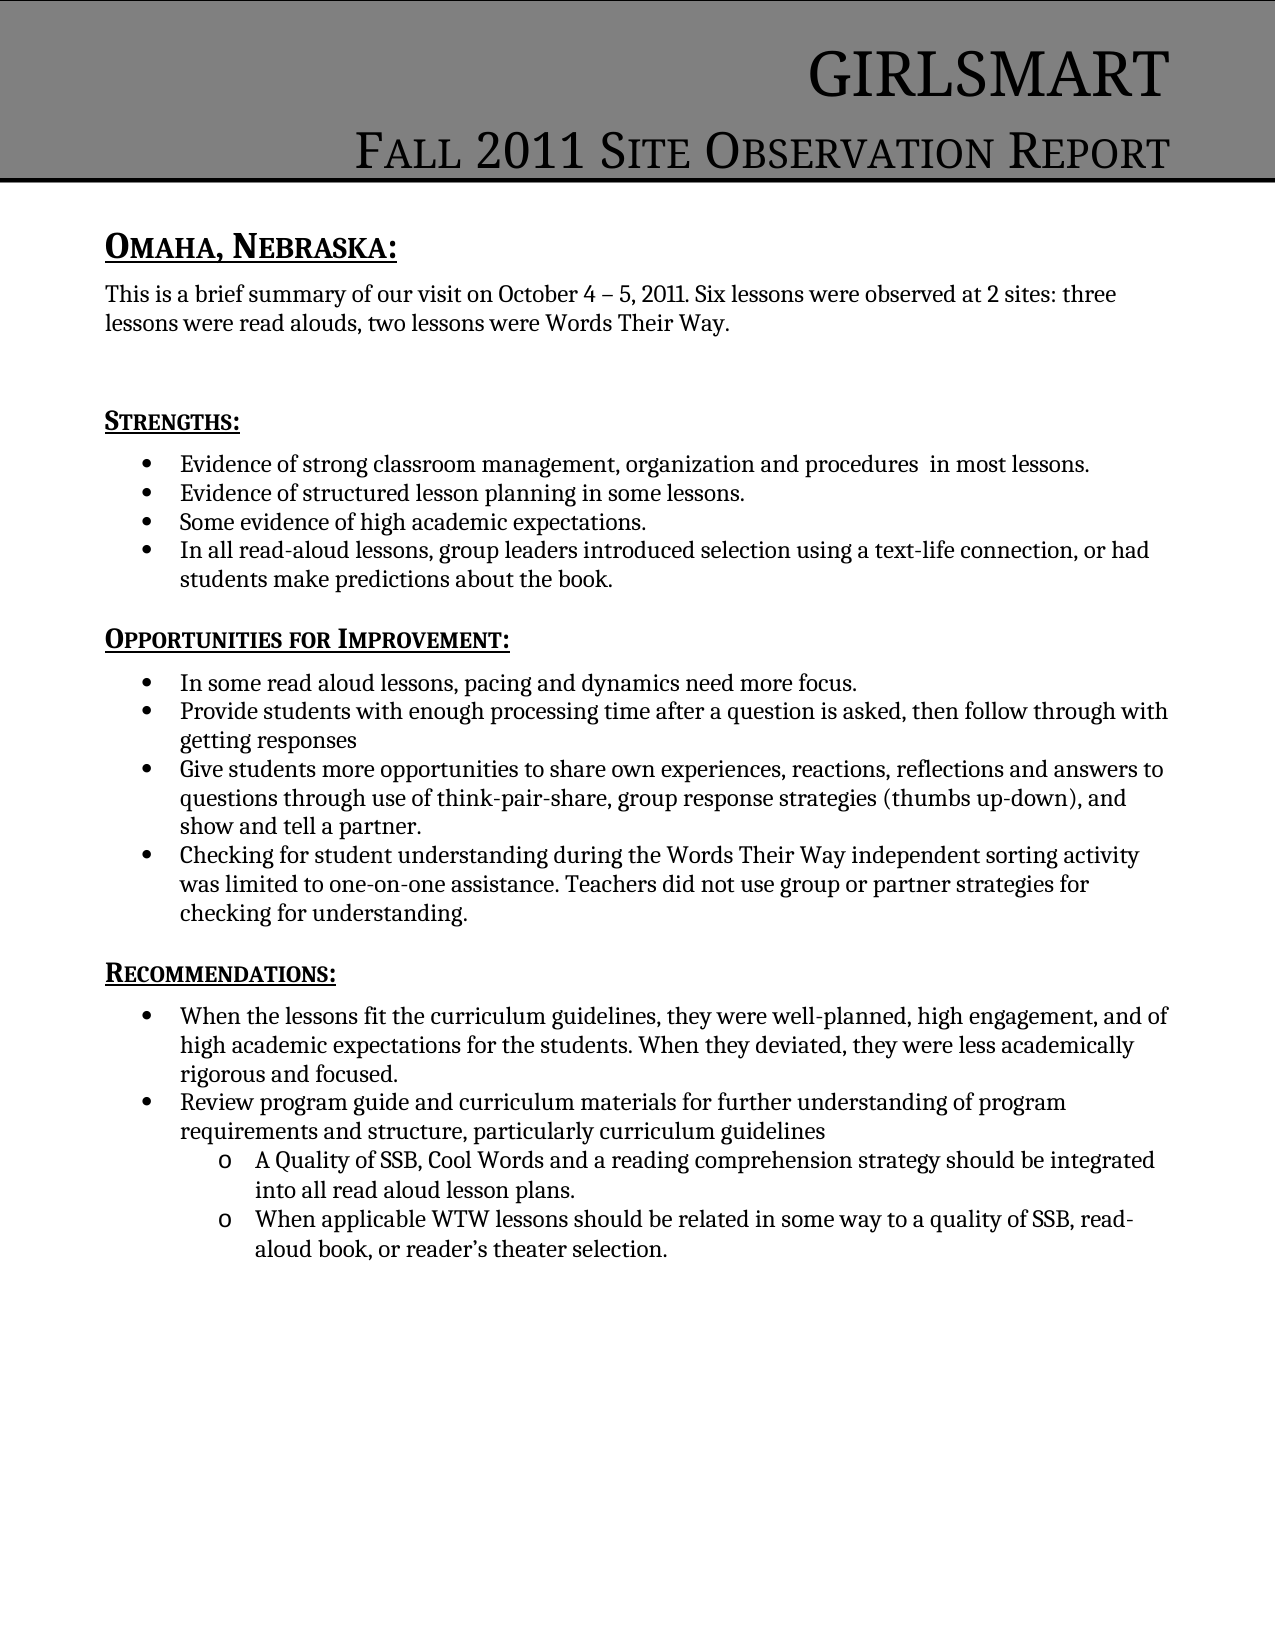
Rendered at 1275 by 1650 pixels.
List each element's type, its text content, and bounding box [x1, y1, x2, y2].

text Opportunities for Improvement: [105, 622, 1170, 656]
text Strengths: [105, 404, 1170, 437]
text Recommendations: [105, 956, 1170, 989]
list Provide students with enough processing time after a question is asked, then follow through with getting responses [142, 697, 1170, 755]
list Checking for student understanding during the Words Their Way independent sorting activity was limited to one-on-one assistance. Teachers did not use group or partner strategies for checking for understanding. [142, 841, 1170, 927]
list Review program guide and curriculum materials for further understanding of program requirements and structure, particularly curriculum guidelines [142, 1088, 1170, 1146]
list Evidence of strong classroom management, organization and procedures in most lessons. [142, 450, 1170, 479]
list When the lessons fit the curriculum guidelines, they were well-planned, high engagement, and of high academic expectations for the students. When they deviated, they were less academically rigorous and focused. [142, 1002, 1170, 1088]
list Give students more opportunities to share own experiences, reactions, reflections and answers to questions through use of think-pair-share, group response strategies (thumbs up-down), and show and tell a partner. [142, 755, 1170, 841]
list In some read aloud lessons, pacing and dynamics need more focus. [142, 668, 1170, 697]
text Omaha, Nebraska: [105, 224, 1170, 268]
list Evidence of structured lesson planning in some lessons. [142, 479, 1170, 507]
list When applicable WTW lessons should be related in some way to a quality of SSB, read-aloud book, or reader’s theater selection. [217, 1204, 1170, 1263]
list A Quality of SSB, Cool Words and a reading comprehension strategy should be integrated into all read aloud lesson plans. [217, 1146, 1170, 1204]
text This is a brief summary of our visit on October 4 – 5, 2011. Six lessons were observed at 2 sites: three lessons were read alouds, two lessons were Words Their Way. [105, 280, 1170, 338]
list Some evidence of high academic expectations. [142, 507, 1170, 536]
list In all read-aloud lessons, group leaders introduced selection using a text-life connection, or had students make predictions about the book. [142, 536, 1170, 594]
